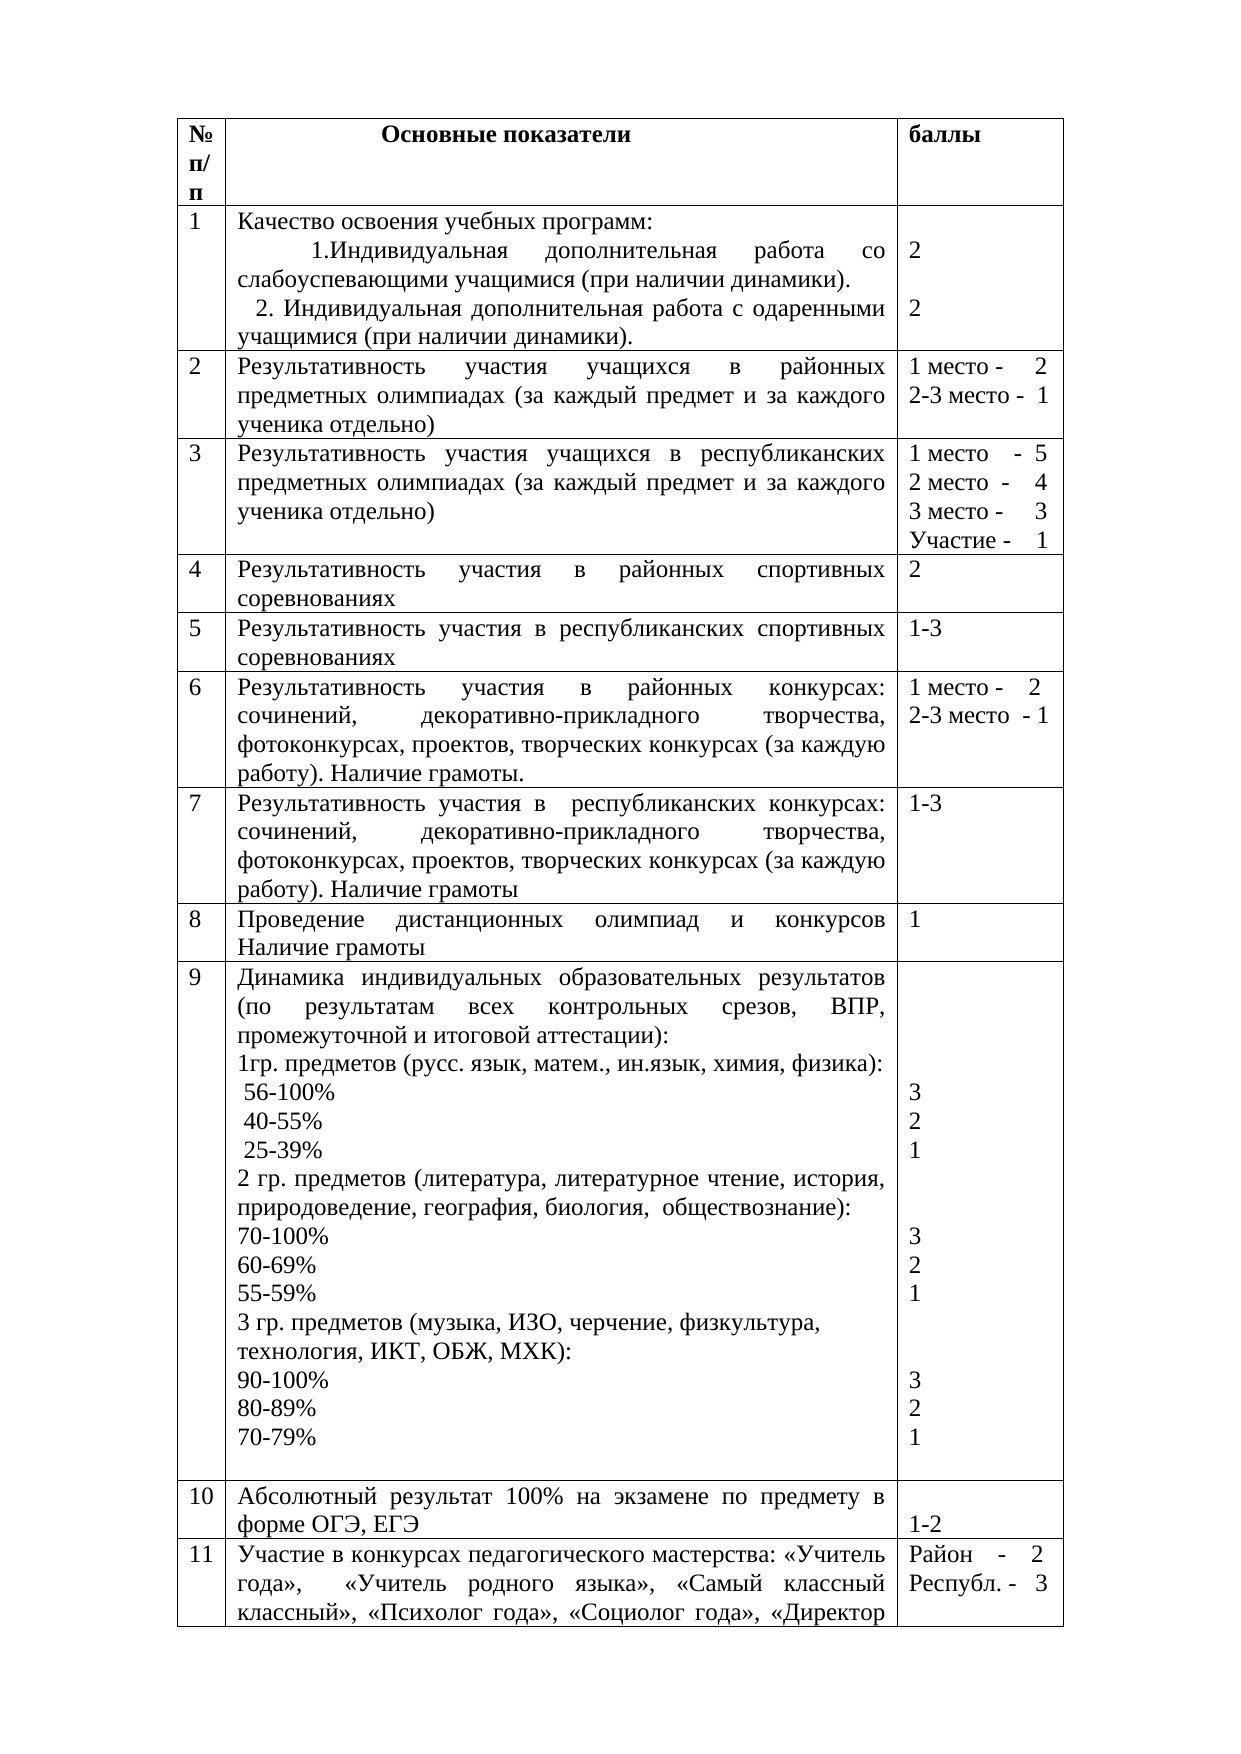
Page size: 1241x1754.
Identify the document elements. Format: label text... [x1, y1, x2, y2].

table_cell 1 место - 2 2-3 место - 1 [898, 672, 1063, 787]
table_cell 8 [178, 904, 225, 961]
table_cell 1 [898, 904, 1063, 961]
table_cell 1-2 [898, 1481, 1063, 1538]
table_cell 5 [178, 613, 225, 671]
table_cell Результативность участия в районных конкурсах: сочинений, декоративно-прикладного творчества, фотоконкурсах, проектов, творческих конкурсах (за каждую работу). Наличие грамоты. [226, 672, 897, 787]
table_cell 10 [178, 1481, 225, 1538]
table_cell Абсолютный результат 100% на экзамене по предмету в форме ОГЭ, ЕГЭ [226, 1481, 897, 1538]
table_cell 11 [178, 1539, 225, 1626]
table_cell Проведение дистанционных олимпиад и конкурсов Наличие грамоты [226, 904, 897, 961]
table_cell 1 [178, 206, 225, 350]
table_header № п/п [178, 119, 225, 205]
table_cell 1 место - 2 2-3 место - 1 [898, 351, 1063, 437]
table_cell Динамика индивидуальных образовательных результатов (по результатам всех контрольных срезов, ВПР, промежуточной и итоговой аттестации): 1гр. предметов (русс. язык, матем., ин.язык, химия, физика): 56-100% 40-55% 25-39% 2 гр. предметов (литература, литературное чтение, история, природоведение, география, биология, обществознание): 70-100% 60-69% 55-59% 3 гр. предметов (музыка, ИЗО, черчение, физкультура, технология, ИКТ, ОБЖ, МХК): 90-100% 80-89% 70-79% [226, 962, 897, 1480]
table_cell 1 место - 5 2 место - 4 3 место - 3 Участие - 1 [898, 439, 1063, 553]
table_cell Результативность участия в республиканских конкурсах: сочинений, декоративно-прикладного творчества, фотоконкурсах, проектов, творческих конкурсах (за каждую работу). Наличие грамоты [226, 788, 897, 903]
table_cell Результативность участия в районных спортивных соревнованиях [226, 555, 897, 612]
table_cell 4 [178, 555, 225, 612]
table_cell Результативность участия учащихся в районных предметных олимпиадах (за каждый предмет и за каждого ученика отдельно) [226, 351, 897, 437]
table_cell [226, 1539, 897, 1626]
table_cell 9 [178, 962, 225, 1480]
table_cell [898, 1539, 1063, 1626]
table_cell 3 2 1 3 2 1 3 2 1 [898, 962, 1063, 1480]
table_cell 3 [178, 439, 225, 553]
table_cell Результативность участия в республиканских спортивных соревнованиях [226, 613, 897, 671]
table_cell 1-3 [898, 613, 1063, 671]
table_cell 2 [898, 555, 1063, 612]
table_header баллы [898, 119, 1063, 205]
table_cell 6 [178, 672, 225, 787]
table_cell Результативность участия учащихся в республиканских предметных олимпиадах (за каждый предмет и за каждого ученика отдельно) [226, 439, 897, 553]
table_cell 2 2 [898, 206, 1063, 350]
table_cell Качество освоения учебных программ: 1.Индивидуальная дополнительная работа со слабоуспевающими учащимися (при наличии динамики). 2. Индивидуальная дополнительная работа с одаренными учащимися (при наличии динамики). [226, 206, 897, 350]
table_cell 2 [178, 351, 225, 437]
table_cell 7 [178, 788, 225, 903]
table_cell 1-3 [898, 788, 1063, 903]
table_header Основные показатели [226, 119, 897, 205]
